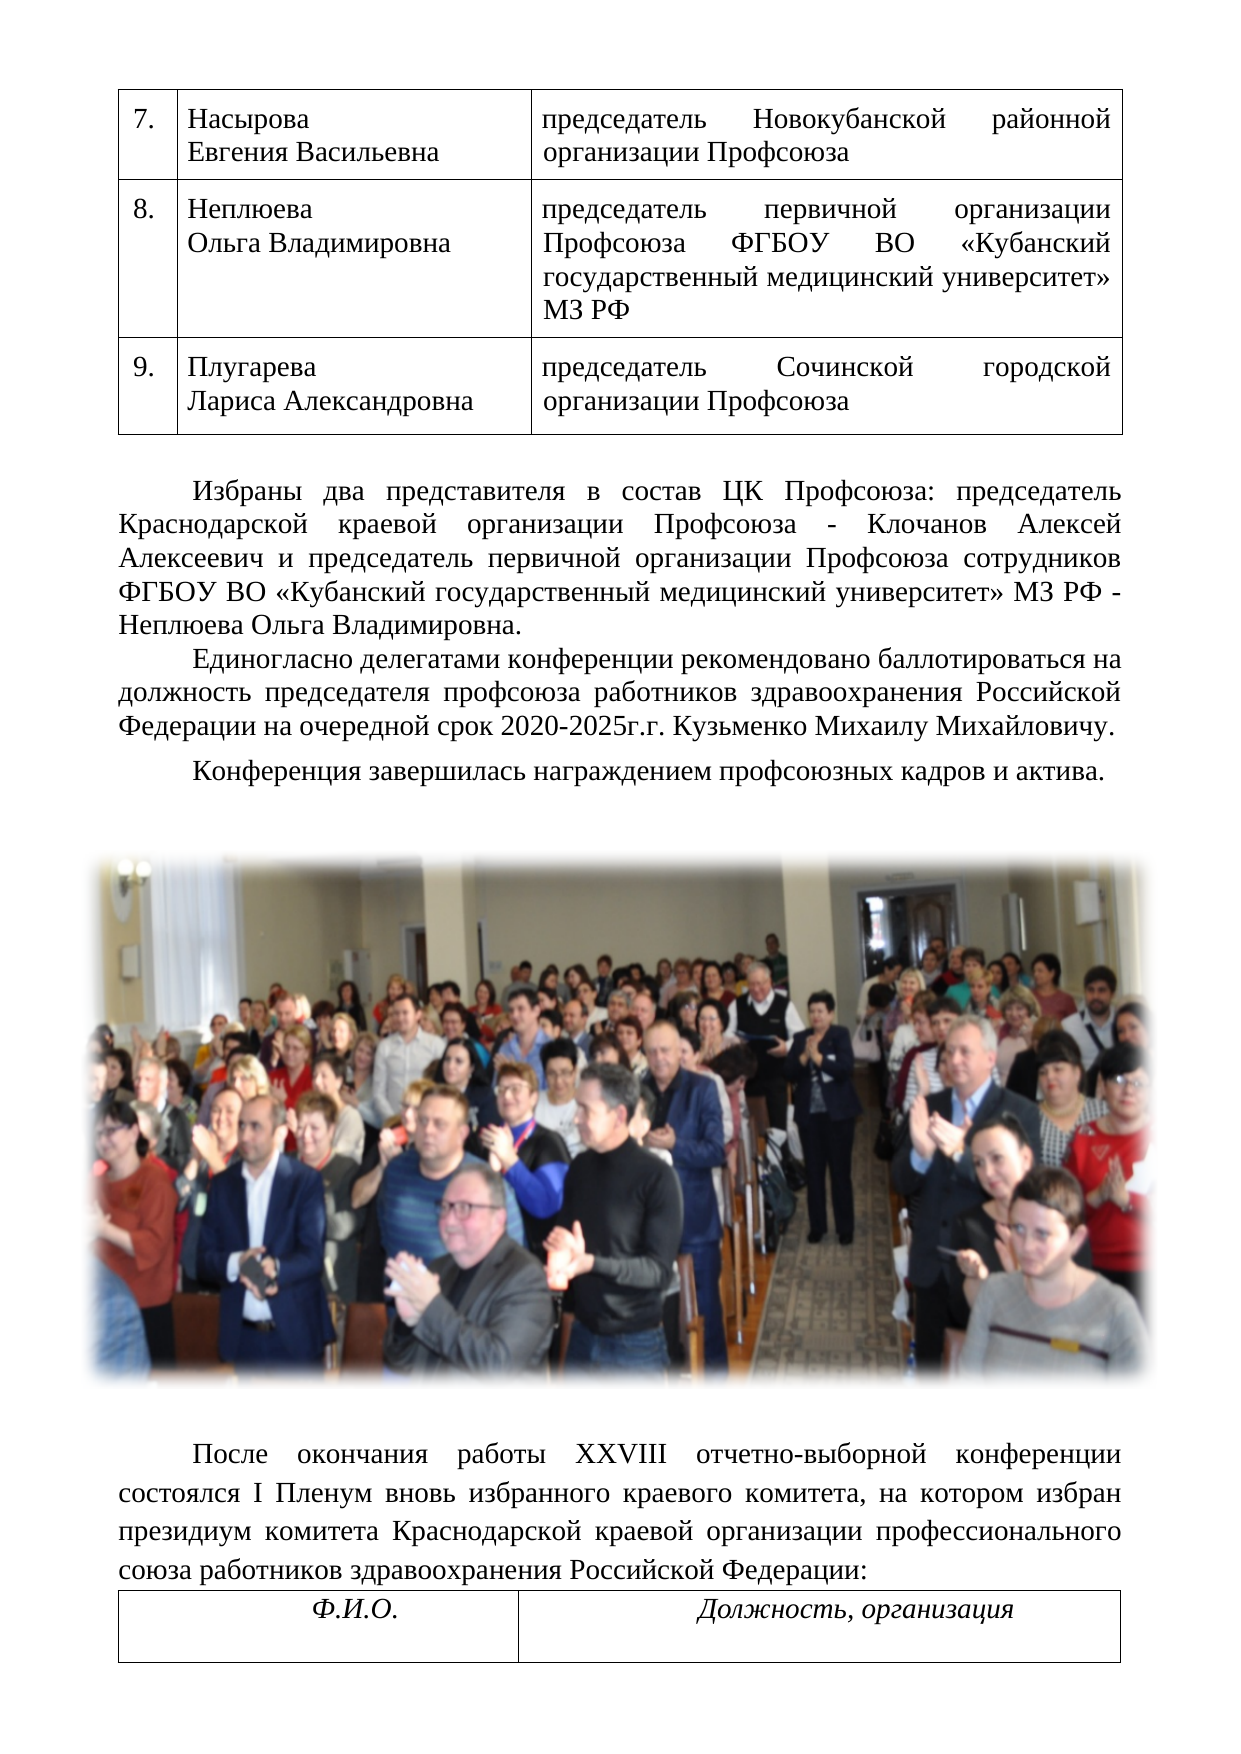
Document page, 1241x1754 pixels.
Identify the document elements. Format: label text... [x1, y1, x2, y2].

text Конференция завершилась награждением профсоюзных кадров и актива. [118, 663, 1122, 696]
table_cell Плугарева Лариса Александровна [178, 248, 531, 343]
table_cell председатель Краснодарской краевой организации Профсоюза [519, 1572, 1120, 1660]
table_cell Клочанов Алексей Алексеевич [119, 1572, 518, 1660]
table_cell председатель Сочинской городской организации Профсоюза [532, 248, 1122, 343]
table_header Ф.И.О. [119, 1501, 518, 1571]
table_cell Неплюева Ольга Владимировна [178, 90, 531, 246]
table_cell [119, 248, 177, 343]
text Единогласно делегатами конференции рекомендовано баллотироваться на должность председателя профсоюза работников здравоохранения Российской Федерации на очередной срок 2020-2025г.г. Кузьменко Михаилу Михайловичу. [118, 550, 1122, 651]
table_cell председатель первичной организации Профсоюза ФГБОУ ВО «Кубанский государственный медицинский университет» МЗ РФ [532, 90, 1122, 246]
text Избраны два представителя в состав ЦК Профсоюза: председатель Краснодарской краевой организации Профсоюза - Клочанов Алексей Алексеевич и председатель первичной организации Профсоюза сотрудников ФГБОУ ВО «Кубанский государственный медицинский университет» МЗ РФ - Неплюева Ольга Владимировна. [118, 382, 1122, 550]
picture [109, 788, 1130, 1271]
table_cell [119, 90, 177, 246]
text После окончания работы XXVIII отчетно-выборной конференции состоялся I Пленум вновь избранного краевого комитета, на котором избран президиум комитета Краснодарской краевой организации профессионального союза работников здравоохранения Российской Федерации: [118, 1346, 1122, 1495]
table_header Должность, организация [519, 1501, 1120, 1571]
